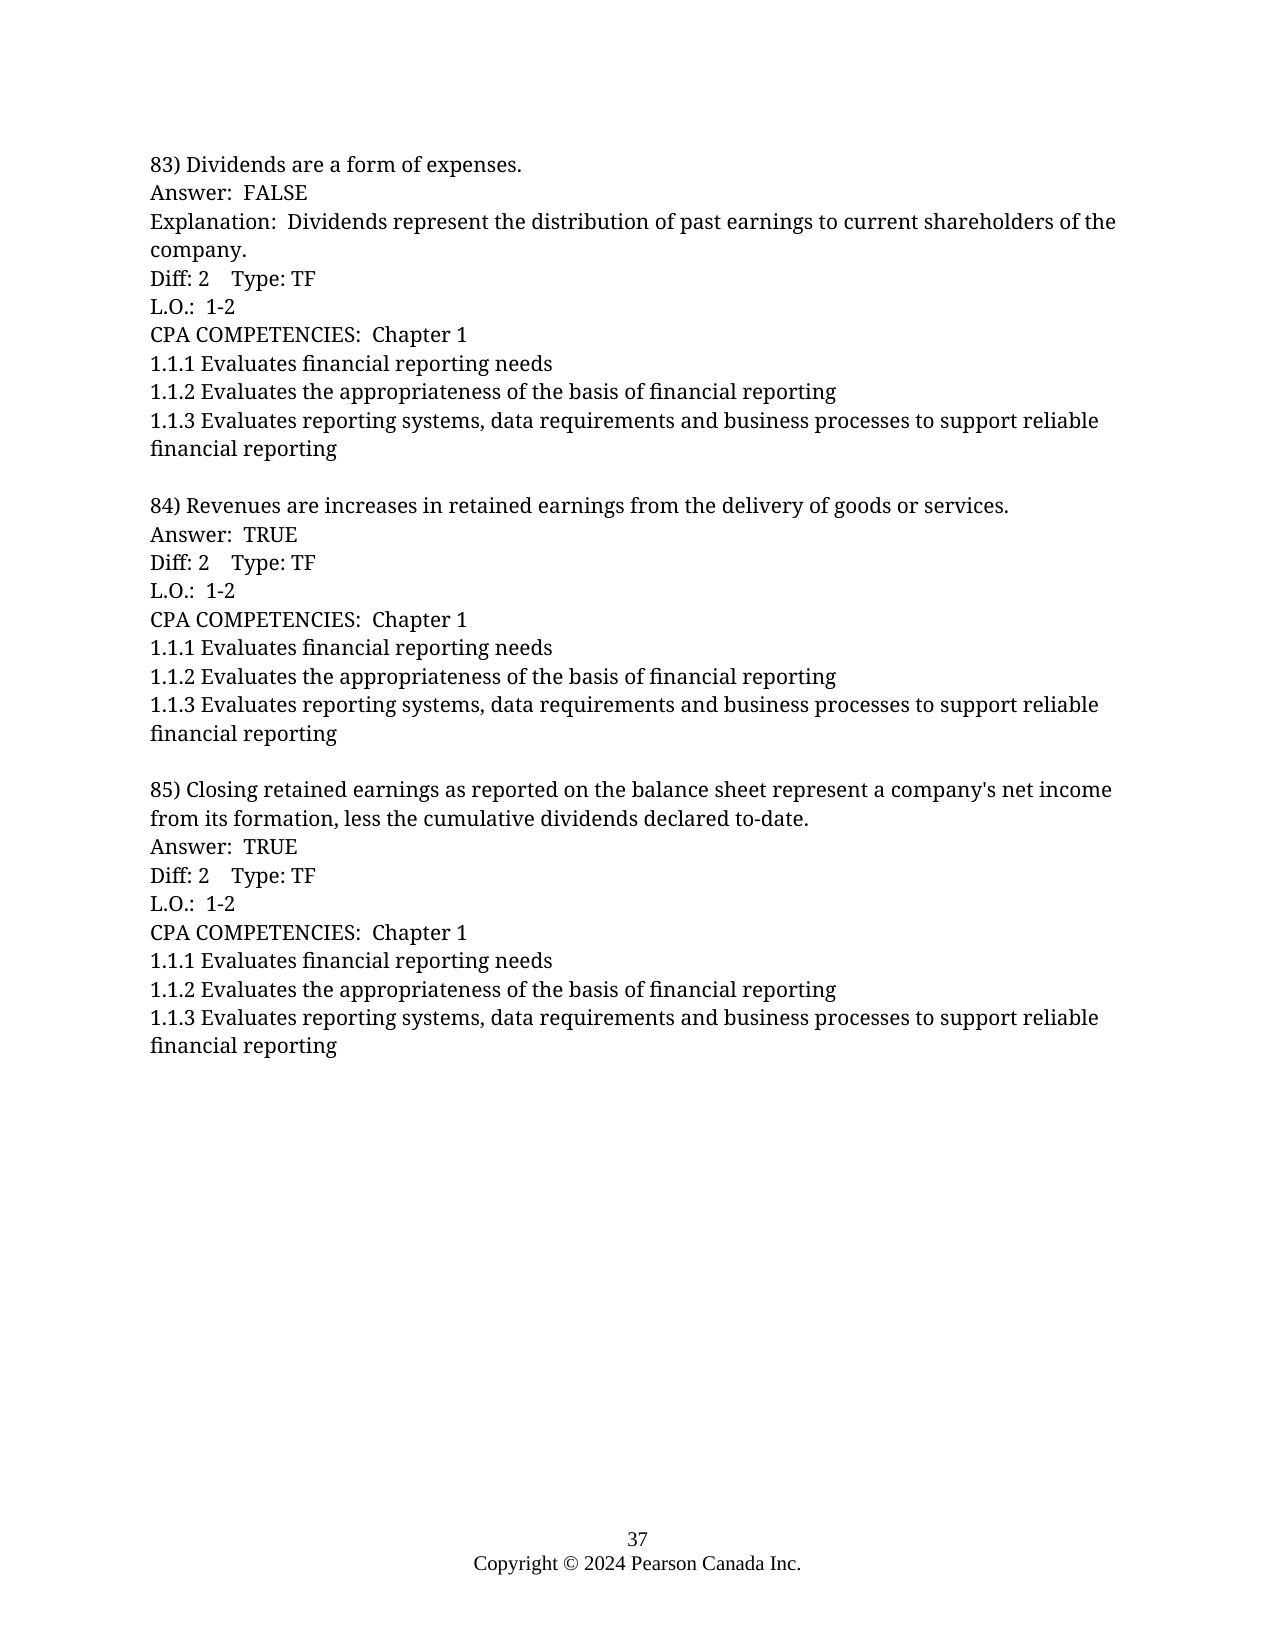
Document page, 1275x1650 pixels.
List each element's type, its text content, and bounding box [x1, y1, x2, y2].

text 1.1.3 Evaluates reporting systems, data requirements and business processes to support reliable financial reporting [150, 1003, 1125, 1060]
text L.O.: 1-2 [150, 577, 1125, 605]
text 85) Closing retained earnings as reported on the balance sheet represent a company's net income from its formation, less the cumulative dividends declared to-date. [150, 776, 1125, 832]
text Diff: 2 Type: TF [150, 861, 1125, 889]
text 84) Revenues are increases in retained earnings from the delivery of goods or services. [150, 491, 1125, 520]
text 1.1.2 Evaluates the appropriateness of the basis of financial reporting [150, 377, 1125, 406]
text 1.1.1 Evaluates financial reporting needs [150, 349, 1125, 377]
text 1.1.2 Evaluates the appropriateness of the basis of financial reporting [150, 662, 1125, 690]
text CPA COMPETENCIES: Chapter 1 [150, 605, 1125, 633]
text CPA COMPETENCIES: Chapter 1 [150, 321, 1125, 349]
text 1.1.2 Evaluates the appropriateness of the basis of financial reporting [150, 975, 1125, 1003]
text Answer: TRUE [150, 520, 1125, 548]
text L.O.: 1-2 [150, 292, 1125, 321]
text 1.1.1 Evaluates financial reporting needs [150, 633, 1125, 662]
text Answer: FALSE [150, 178, 1125, 207]
text 83) Dividends are a form of expenses. [150, 150, 1125, 178]
text Diff: 2 Type: TF [150, 548, 1125, 577]
text Explanation: Dividends represent the distribution of past earnings to current shareholders of the company. [150, 207, 1125, 264]
text L.O.: 1-2 [150, 889, 1125, 918]
text 1.1.1 Evaluates financial reporting needs [150, 946, 1125, 975]
text 1.1.3 Evaluates reporting systems, data requirements and business processes to support reliable financial reporting [150, 406, 1125, 463]
text Answer: TRUE [150, 832, 1125, 861]
text CPA COMPETENCIES: Chapter 1 [150, 918, 1125, 946]
text 1.1.3 Evaluates reporting systems, data requirements and business processes to support reliable financial reporting [150, 690, 1125, 747]
text Diff: 2 Type: TF [150, 264, 1125, 292]
